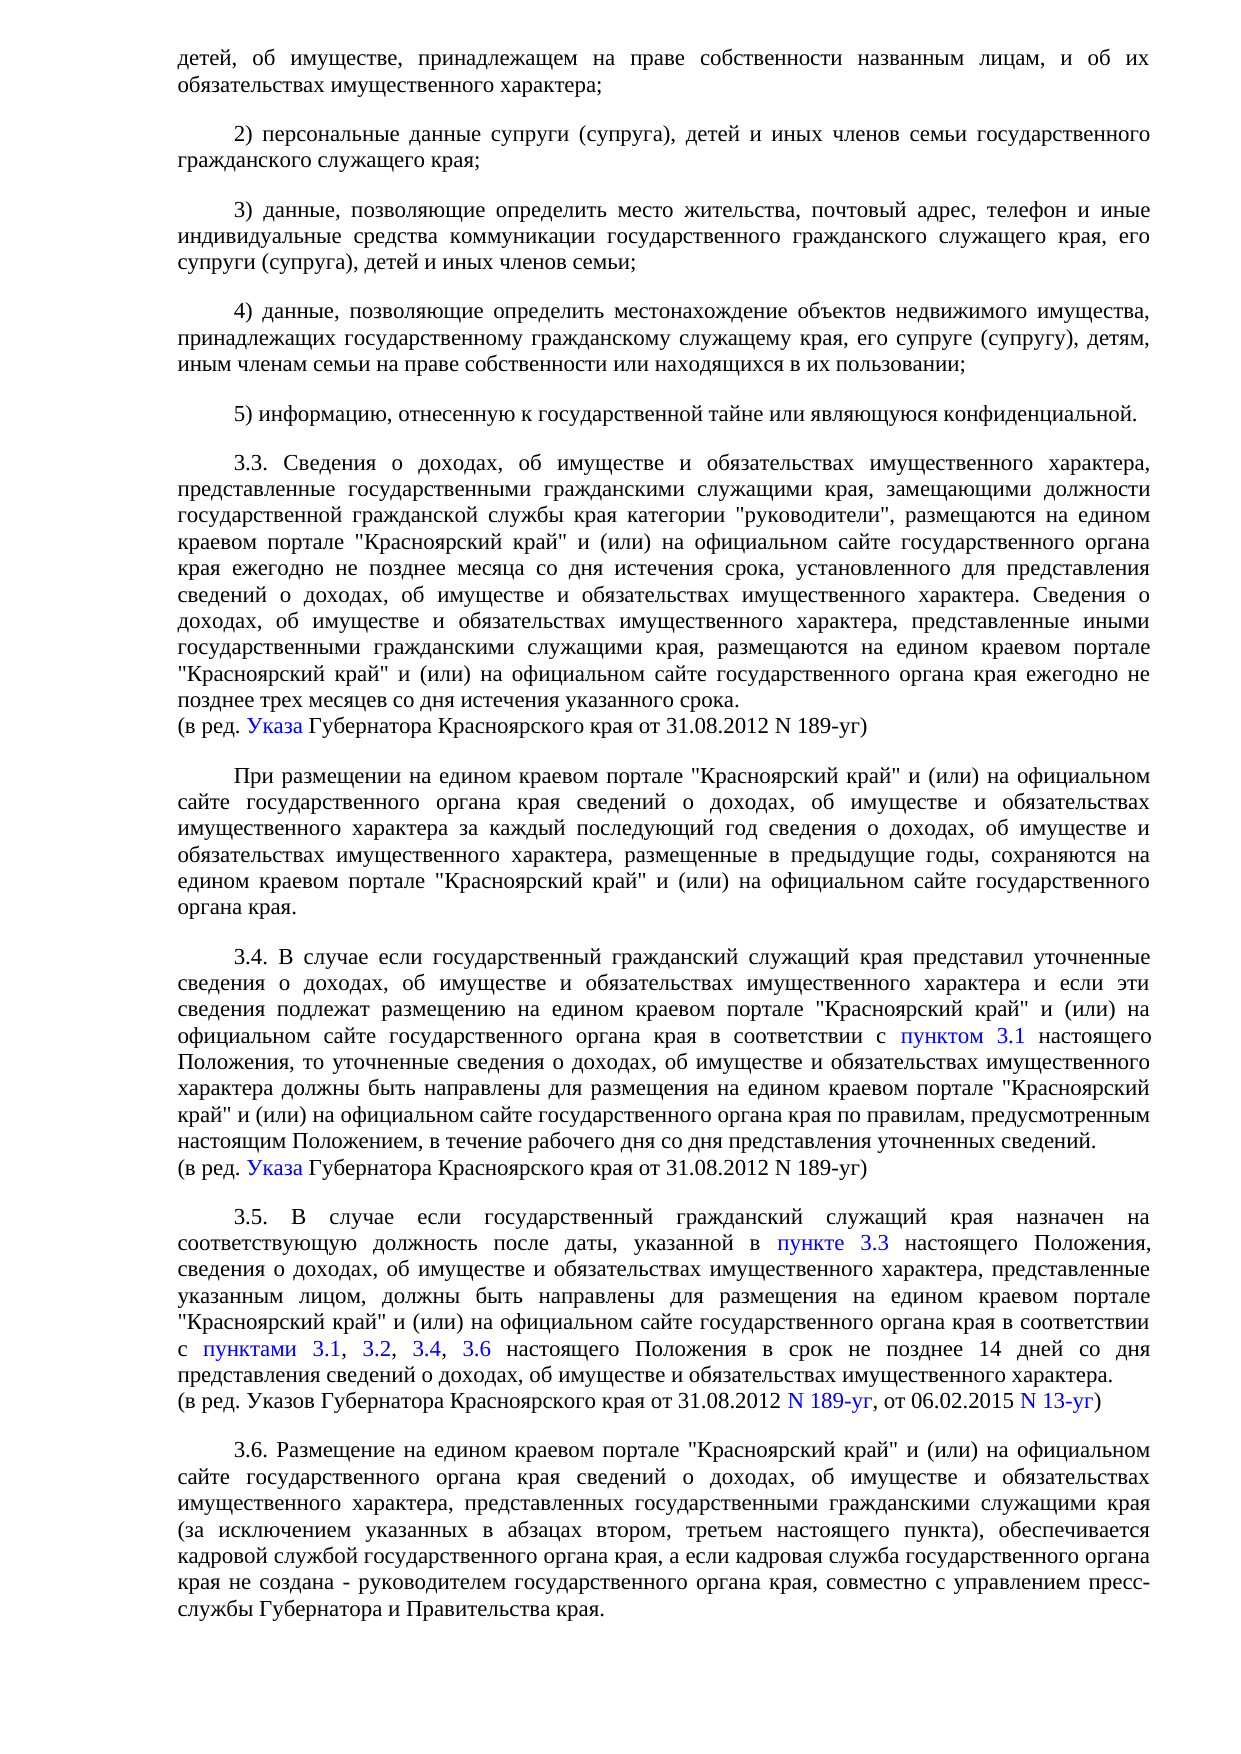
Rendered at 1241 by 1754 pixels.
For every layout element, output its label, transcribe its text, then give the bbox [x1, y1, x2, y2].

text 3.5. В случае если государственный гражданский служащий края назначен на соответствующую должность после даты, указанной в пункте 3.3 настоящего Положения, сведения о доходах, об имуществе и обязательствах имущественного характера, представленные указанным лицом, должны быть направлены для размещения на едином краевом портале "Красноярский край" и (или) на официальном сайте государственного органа края в соответствии с пунктами 3.1, 3.2, 3.4, 3.6 настоящего Положения в срок не позднее 14 дней со дня представления сведений о доходах, об имуществе и обязательствах имущественного характера. [177, 1203, 1152, 1387]
text (в ред. Указа Губернатора Красноярского края от 31.08.2012 N 189-уг) [177, 1153, 1152, 1180]
text 4) данные, позволяющие определить местонахождение объектов недвижимого имущества, принадлежащих государственному гражданскому служащему края, его супруге (супругу), детям, иным членам семьи на праве собственности или находящихся в их пользовании; [177, 298, 1152, 377]
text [177, 44, 1152, 97]
text (в ред. Указа Губернатора Красноярского края от 31.08.2012 N 189-уг) [177, 712, 1152, 739]
text 3.3. Сведения о доходах, об имуществе и обязательствах имущественного характера, представленные государственными гражданскими служащими края, замещающими должности государственной гражданской службы края категории "руководители", размещаются на едином краевом портале "Красноярский край" и (или) на официальном сайте государственного органа края ежегодно не позднее месяца со дня истечения срока, установленного для представления сведений о доходах, об имуществе и обязательствах имущественного характера. Сведения о доходах, об имуществе и обязательствах имущественного характера, представленные иными государственными гражданскими служащими края, размещаются на едином краевом портале "Красноярский край" и (или) на официальном сайте государственного органа края ежегодно не позднее трех месяцев со дня истечения указанного срока. [177, 449, 1152, 712]
text 3) данные, позволяющие определить место жительства, почтовый адрес, телефон и иные индивидуальные средства коммуникации государственного гражданского служащего края, его супруги (супруга), детей и иных членов семьи; [177, 196, 1152, 275]
text 3.4. В случае если государственный гражданский служащий края представил уточненные сведения о доходах, об имуществе и обязательствах имущественного характера и если эти сведения подлежат размещению на едином краевом портале "Красноярский край" и (или) на официальном сайте государственного органа края в соответствии с пунктом 3.1 настоящего Положения, то уточненные сведения о доходах, об имуществе и обязательствах имущественного характера должны быть направлены для размещения на едином краевом портале "Красноярский край" и (или) на официальном сайте государственного органа края по правилам, предусмотренным настоящим Положением, в течение рабочего дня со дня представления уточненных сведений. [177, 943, 1152, 1153]
text При размещении на едином краевом портале "Красноярский край" и (или) на официальном сайте государственного органа края сведений о доходах, об имуществе и обязательствах имущественного характера за каждый последующий год сведения о доходах, об имуществе и обязательствах имущественного характера, размещенные в предыдущие годы, сохраняются на едином краевом портале "Красноярский край" и (или) на официальном сайте государственного органа края. [177, 762, 1152, 920]
text (в ред. Указов Губернатора Красноярского края от 31.08.2012 N 189-уг, от 06.02.2015 N 13-уг) [177, 1387, 1152, 1414]
text 5) информацию, отнесенную к государственной тайне или являющуюся конфиденциальной. [177, 399, 1152, 426]
text 3.6. Размещение на едином краевом портале "Красноярский край" и (или) на официальном сайте государственного органа края сведений о доходах, об имуществе и обязательствах имущественного характера, представленных государственными гражданскими служащими края (за исключением указанных в абзацах втором, третьем настоящего пункта), обеспечивается кадровой службой государственного органа края, а если кадровая служба государственного органа края не создана - руководителем государственного органа края, совместно с управлением пресс-службы Губернатора и Правительства края. [177, 1437, 1152, 1621]
text 2) персональные данные супруги (супруга), детей и иных членов семьи государственного гражданского служащего края; [177, 120, 1152, 173]
